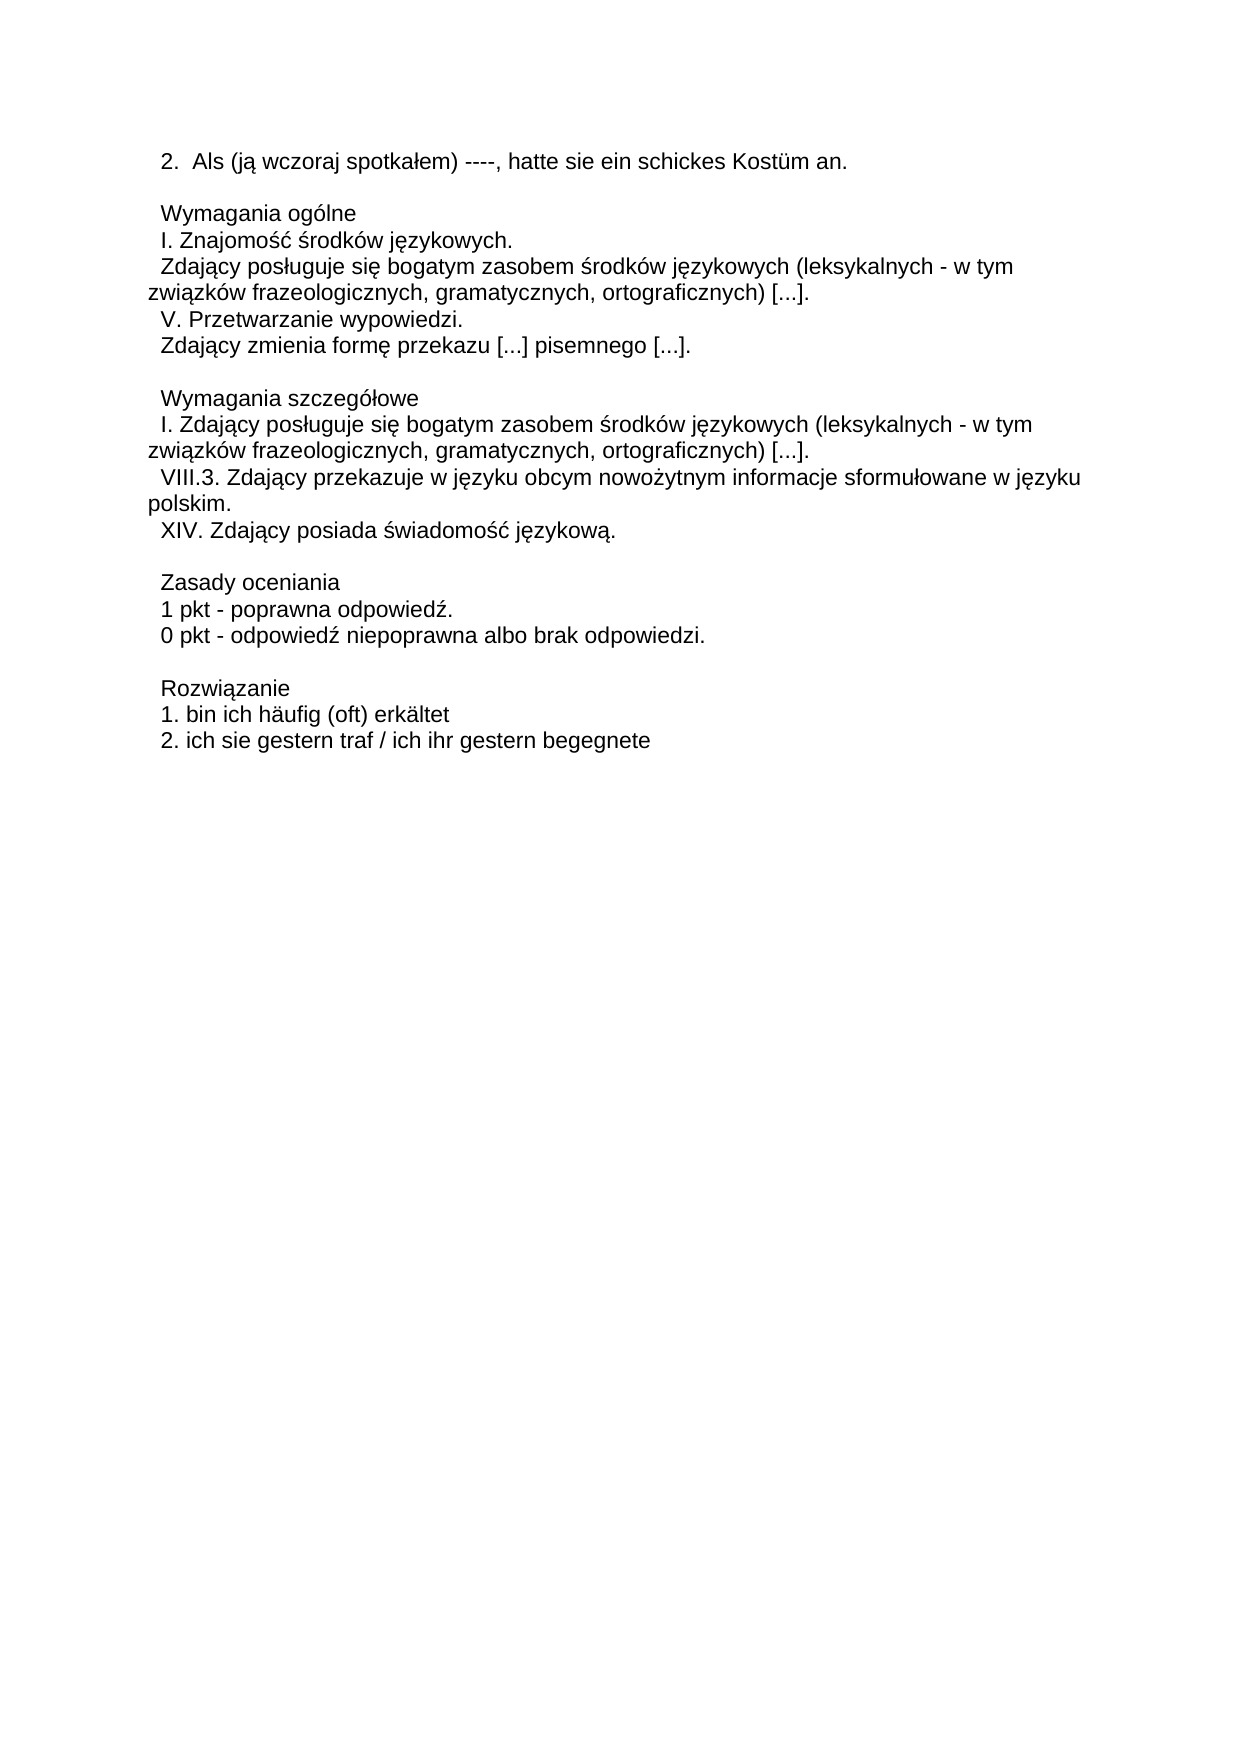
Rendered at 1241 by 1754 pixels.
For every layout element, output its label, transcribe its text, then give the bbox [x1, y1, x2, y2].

text V. Przetwarzanie wypowiedzi. [148, 306, 1093, 332]
text 2. ich sie gestern traf / ich ihr gestern begegnete [148, 727, 1093, 754]
text 1. bin ich häufig (oft) erkältet [148, 701, 1093, 727]
text Zasady oceniania [148, 569, 1093, 596]
text Zdający posługuje się bogatym zasobem środków językowych (leksykalnych - w tym związków frazeologicznych, gramatycznych, ortograficznych) [...]. [148, 253, 1093, 306]
text Rozwiązanie [148, 675, 1093, 701]
text XIV. Zdający posiada świadomość językową. [148, 517, 1093, 543]
text 0 pkt ‎-‎ odpowiedź niepoprawna albo brak odpowiedzi. [148, 622, 1093, 648]
text I. Zdający posługuje się bogatym zasobem środków językowych (leksykalnych - w tym związków frazeologicznych, gramatycznych, ortograficznych) [...]. [148, 411, 1093, 464]
text 1 pkt ‎-‎ poprawna odpowiedź. [148, 596, 1093, 622]
text Wymagania szczegółowe [148, 385, 1093, 411]
text 2. Als (ją wczoraj spotkałem) ----, hatte sie ein schickes Kostüm an. [148, 148, 1093, 174]
text Zdający zmienia formę przekazu [...] pisemnego [...]. [148, 332, 1093, 358]
text I. Znajomość środków językowych. [148, 227, 1093, 253]
text VIII.3. Zdający przekazuje w języku obcym nowożytnym informacje sformułowane w języku polskim. [148, 464, 1093, 517]
text Wymagania ogólne [148, 200, 1093, 227]
